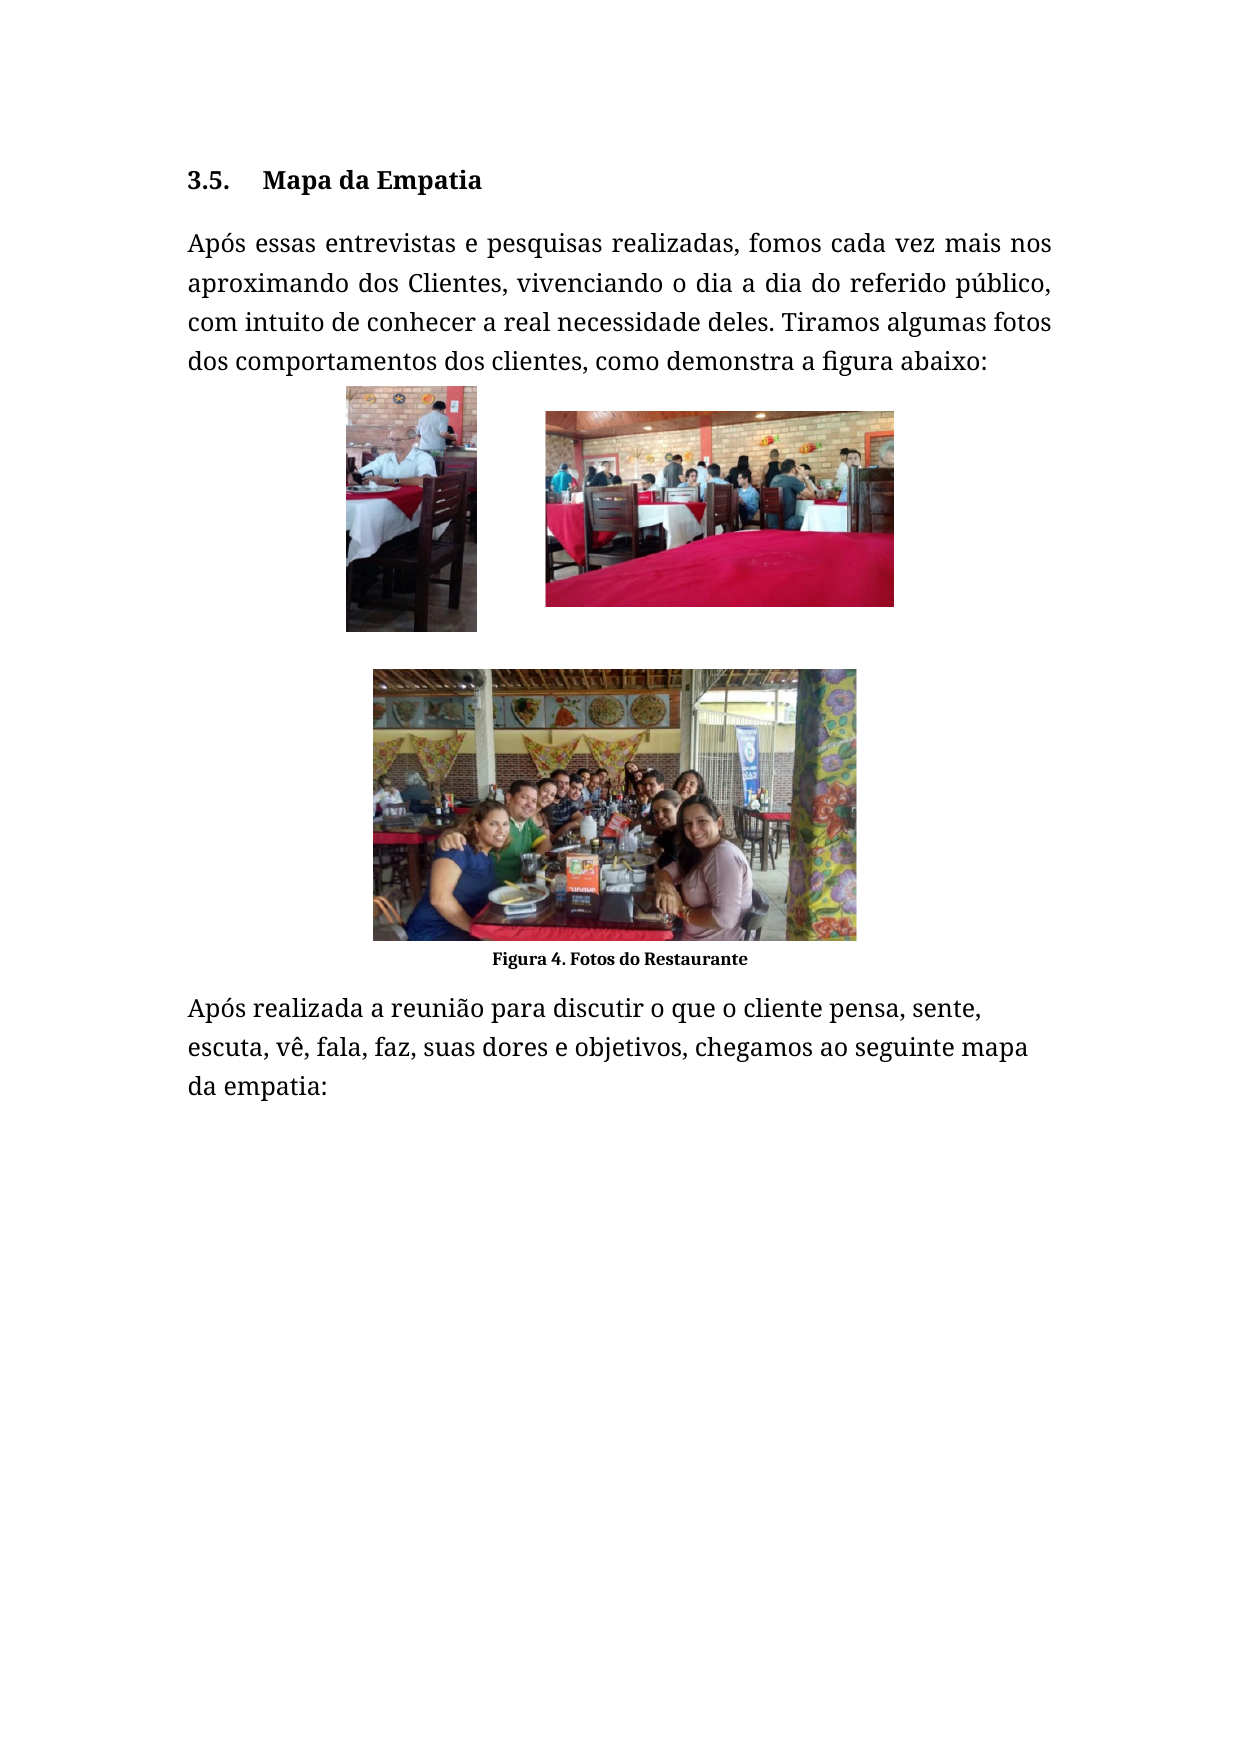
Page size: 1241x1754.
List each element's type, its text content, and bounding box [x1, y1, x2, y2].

text Figura 4. Fotos do Restaurante [187, 948, 1053, 969]
text Após realizada a reunião para discutir o que o cliente pensa, sente, escuta, vê, fala, faz, suas dores e objetivos, chegamos ao seguinte mapa da empatia: [187, 990, 1053, 1103]
list Mapa da Empatia [187, 162, 1053, 197]
text Após essas entrevistas e pesquisas realizadas, fomos cada vez mais nos aproximando dos Clientes, vivenciando o dia a dia do referido público, com intuito de conhecer a real necessidade deles. Tiramos algumas fotos dos comportamentos dos clientes, como demonstra a figura abaixo: [187, 226, 1053, 378]
picture [344, 382, 896, 944]
